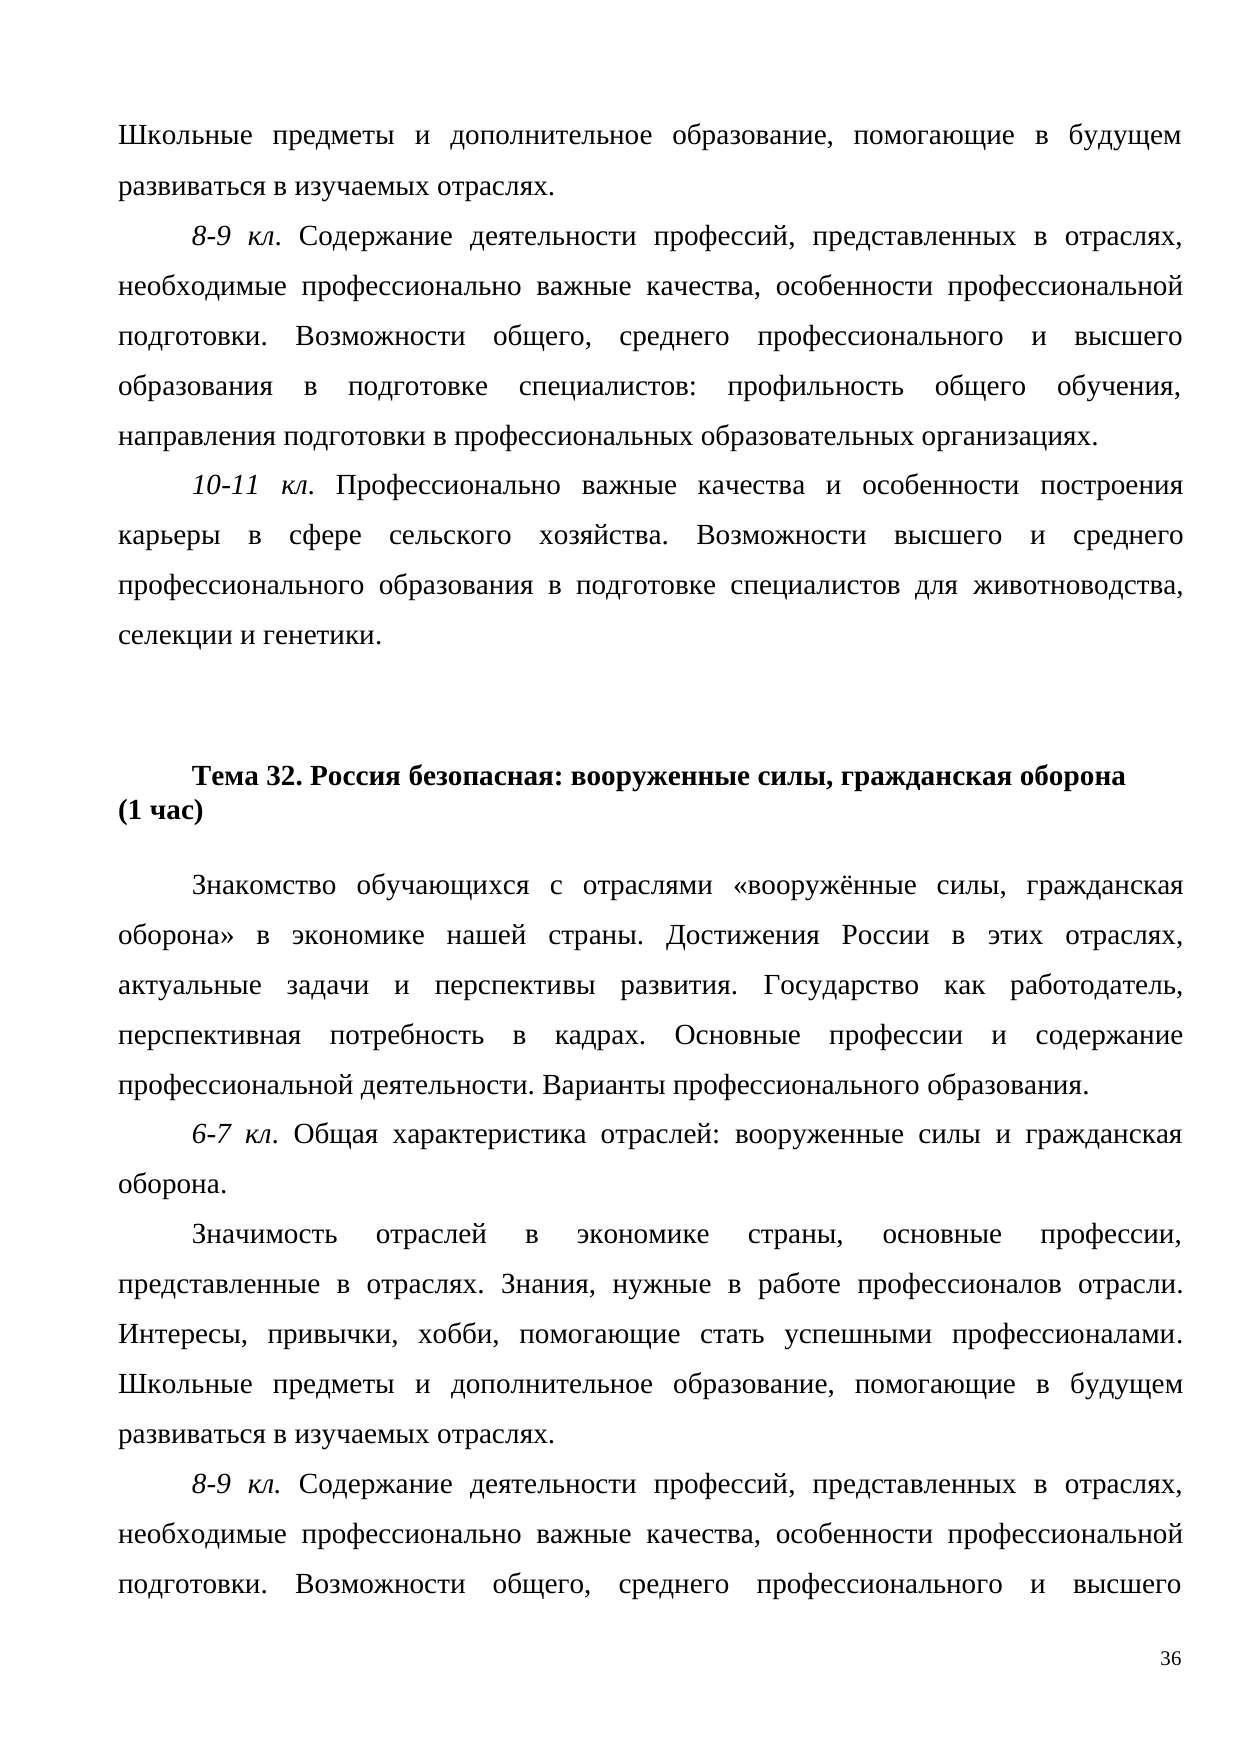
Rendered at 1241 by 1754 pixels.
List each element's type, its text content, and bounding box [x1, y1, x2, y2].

text Школьные предметы и дополнительное образование, помогающие в будущем [118, 117, 1184, 151]
text 8-9 кл. Содержание деятельности профессий, представленных в отраслях, необходимые профессионально важные качества, особенности профессиональной подготовки. Возможности общего, среднего профессионального и высшего [118, 1466, 1183, 1599]
text 36 [1160, 1645, 1184, 1669]
text Тема 32. Россия безопасная: вооруженные силы, гражданская оборона (1 час) [118, 759, 1132, 826]
text Значимость отраслей в экономике страны, основные профессии, представленные в отраслях. Знания, нужные в работе профессионалов отрасли. Интересы, привычки, хобби, помогающие стать успешными профессионалами. Школьные предметы и дополнительное образование, помогающие в будущем развиваться в изучаемых отраслях. [118, 1217, 1183, 1450]
text 6-7 кл. Общая характеристика отраслей: вооруженные силы и гражданская оборона. [118, 1117, 1188, 1200]
text развиваться в изучаемых отраслях. [118, 168, 1184, 201]
text 8-9 кл. Содержание деятельности профессий, представленных в отраслях, необходимые профессионально важные качества, особенности профессиональной подготовки. Возможности общего, среднего профессионального и высшего образования в подготовке специалистов: профильность общего обучения, направления подготовки в профессиональных образовательных организациях. [118, 218, 1183, 451]
text Знакомство обучающихся с отраслями «вооружённые силы, гражданская оборона» в экономике нашей страны. Достижения России в этих отраслях, актуальные задачи и перспективы развития. Государство как работодатель, перспективная потребность в кадрах. Основные профессии и содержание профессиональной деятельности. Варианты профессионального образования. [118, 867, 1183, 1100]
text 10-11 кл. Профессионально важные качества и особенности построения карьеры в сфере сельского хозяйства. Возможности высшего и среднего профессионального образования в подготовке специалистов для животноводства, селекции и генетики. [118, 467, 1183, 651]
